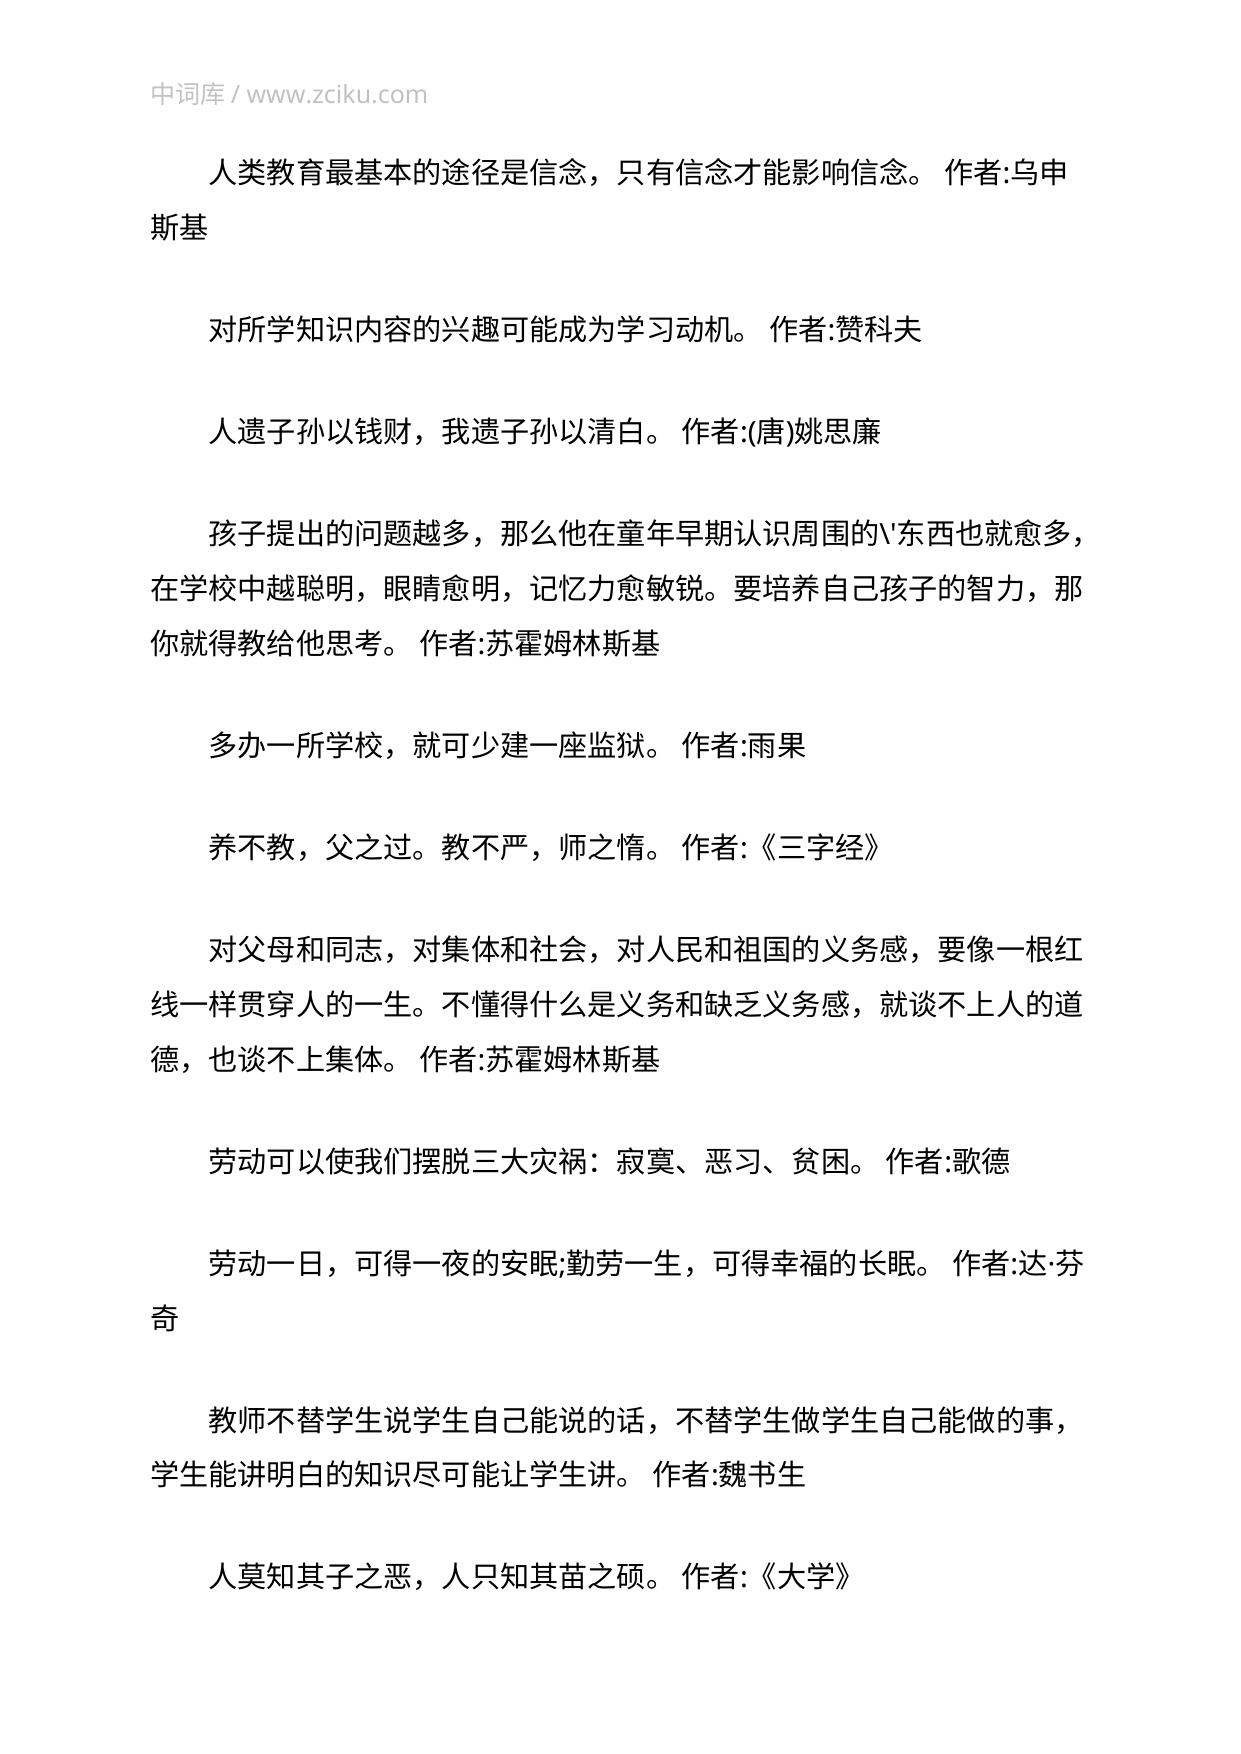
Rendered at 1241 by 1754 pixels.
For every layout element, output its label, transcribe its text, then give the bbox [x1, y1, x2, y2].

text 劳动一日，可得一夜的安眠;勤劳一生，可得幸福的长眠。 作者:达·芬奇 [150, 1240, 1090, 1338]
text 多办一所学校，就可少建一座监狱。 作者:雨果 [150, 723, 1090, 765]
text 养不教，父之过。教不严，师之惰。 作者:《三字经》 [150, 824, 1090, 867]
text 孩子提出的问题越多，那么他在童年早期认识周围的\'东西也就愈多，在学校中越聪明，眼睛愈明，记忆力愈敏锐。要培养自己孩子的智力，那你就得教给他思考。 作者:苏霍姆林斯基 [150, 511, 1090, 663]
text 人类教育最基本的途径是信念，只有信念才能影响信念。 作者:乌申斯基 [150, 150, 1090, 247]
text 人莫知其子之恶，人只知其苗之硕。 作者:《大学》 [150, 1554, 1090, 1596]
text 人遗子孙以钱财，我遗子孙以清白。 作者:(唐)姚思廉 [150, 409, 1090, 451]
text 对所学知识内容的兴趣可能成为学习动机。 作者:赞科夫 [150, 307, 1090, 349]
text 劳动可以使我们摆脱三大灾祸：寂寞、恶习、贫困。 作者:歌德 [150, 1138, 1090, 1181]
text 教师不替学生说学生自己能说的话，不替学生做学生自己能做的事，学生能讲明白的知识尽可能让学生讲。 作者:魏书生 [150, 1397, 1090, 1494]
text 对父母和同志，对集体和社会，对人民和祖国的义务感，要像一根红线一样贯穿人的一生。不懂得什么是义务和缺乏义务感，就谈不上人的道德，也谈不上集体。 作者:苏霍姆林斯基 [150, 927, 1090, 1079]
